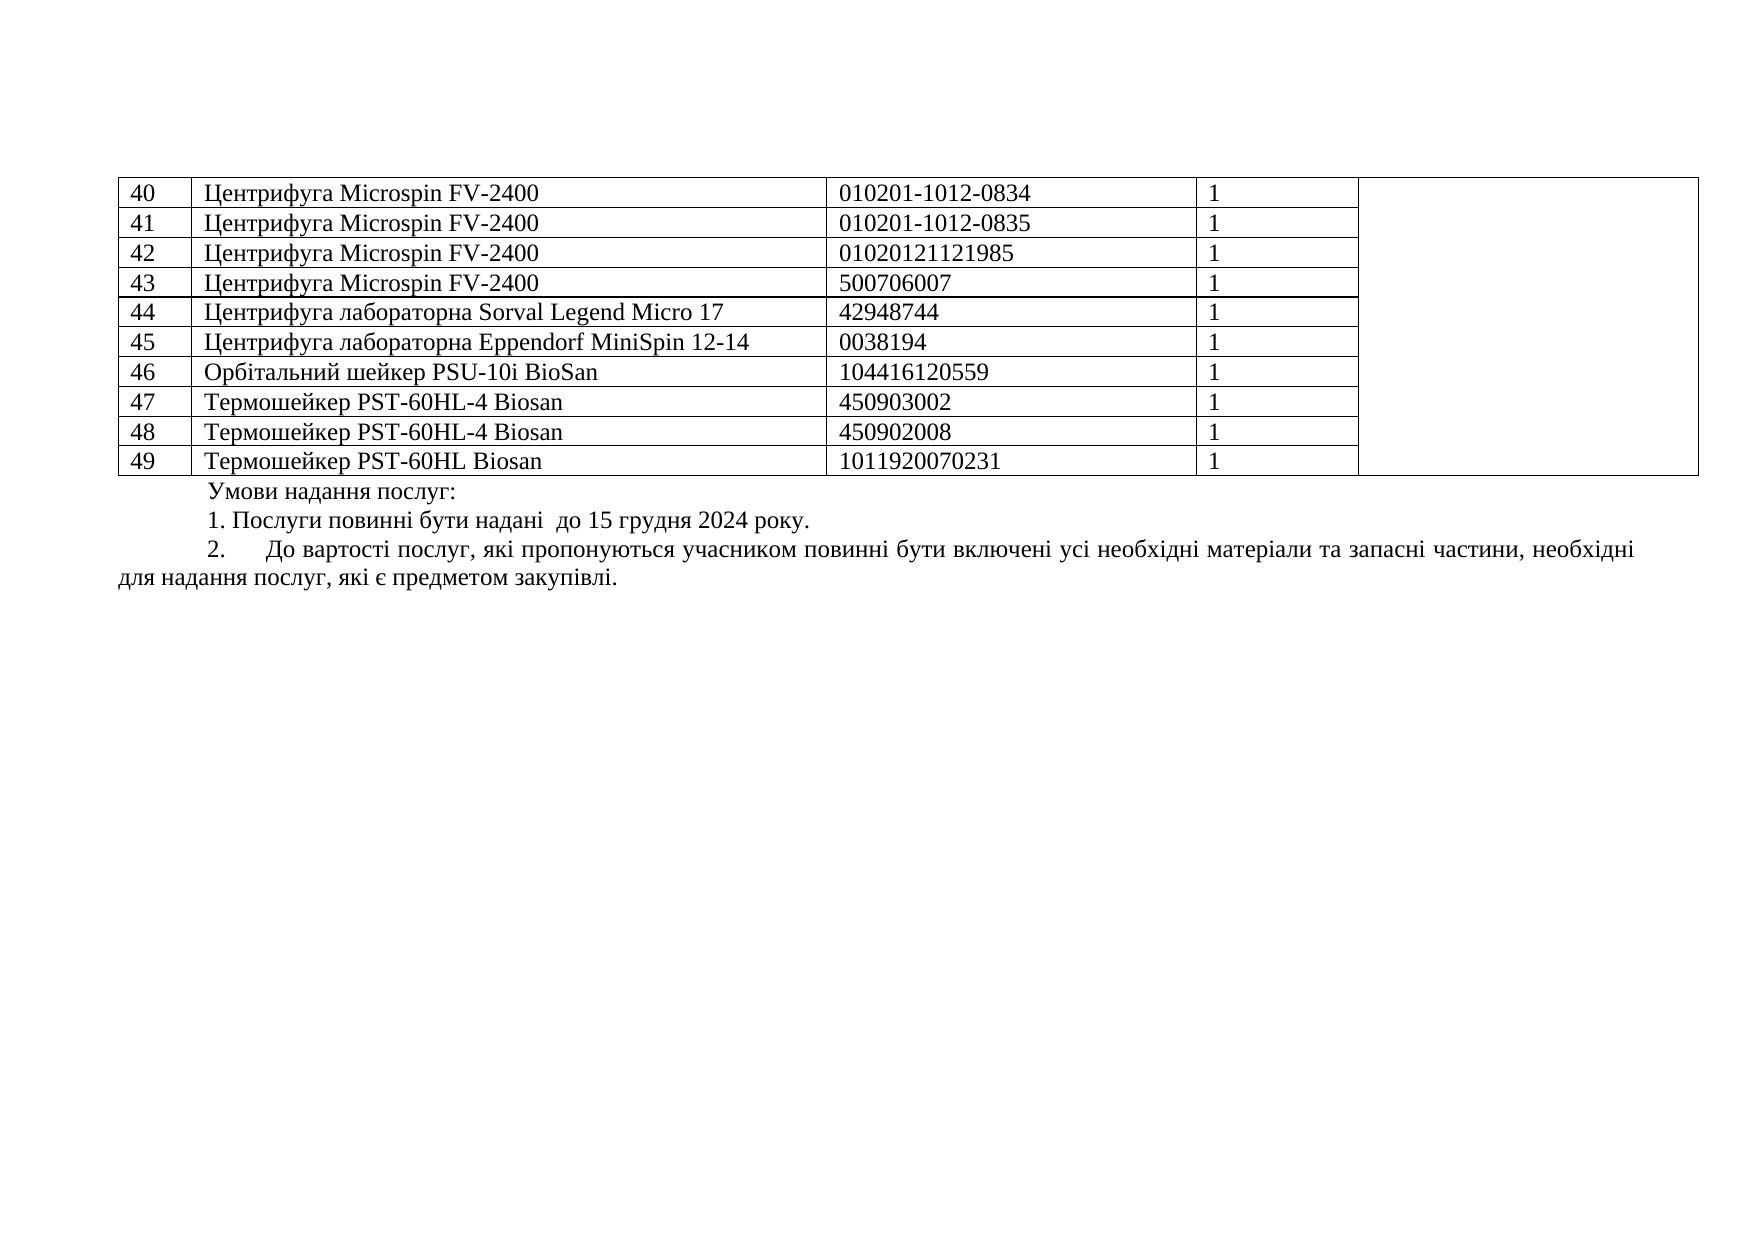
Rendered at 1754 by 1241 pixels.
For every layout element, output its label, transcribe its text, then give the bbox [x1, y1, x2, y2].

table_cell 450902008 [827, 417, 1196, 445]
table_cell Орбітальний шейкер PSU-10i BioSan [192, 357, 826, 386]
table_cell 43 [119, 268, 191, 296]
table_cell 1 [1197, 208, 1358, 237]
table_cell 47 [119, 387, 191, 416]
table_cell 0038194 [827, 327, 1196, 356]
table_cell Центрифуга Micrоspin FV-2400 [192, 208, 826, 237]
table_cell Центрифуга Micrоspin FV-2400 [192, 268, 826, 296]
table_cell 1 [1197, 446, 1358, 475]
table_cell 41 [119, 208, 191, 237]
table_cell 44 [119, 298, 191, 326]
table_cell 1 [1197, 238, 1358, 267]
table_cell Центрифуга Micrоspin FV-2400 [192, 238, 826, 267]
table_cell 1011920070231 [827, 446, 1196, 475]
table_cell 1 [1197, 268, 1358, 296]
table_cell Центрифуга лабораторна Eppendorf MiniSpin 12-14 [192, 327, 826, 356]
table_cell Термошейкер PST-60HL-4 Biosan [192, 387, 826, 416]
table_cell 1 [1197, 327, 1358, 356]
table_cell 45 [119, 327, 191, 356]
list До вартості послуг, які пропонуються учасником повинні бути включені усі необхідні матеріали та запасні частини, необхідні для надання послуг, які є предметом закупівлі. [118, 534, 1636, 591]
table_cell 40 [119, 178, 191, 207]
table_cell 48 [119, 417, 191, 445]
table_cell 104416120559 [827, 357, 1196, 386]
table_cell 010201-1012-0834 [827, 178, 1196, 207]
table_cell 1 [1197, 417, 1358, 445]
table_cell 1 [1197, 298, 1358, 326]
table_cell 42948744 [827, 298, 1196, 326]
table_cell Термошейкер PST-60HL-4 Biosan [192, 417, 826, 445]
text 1. Послуги повинні бути надані до 15 грудня 2024 року. [118, 505, 1636, 534]
table_cell 46 [119, 357, 191, 386]
table_cell 1 [1197, 387, 1358, 416]
table_cell 49 [119, 446, 191, 475]
table_cell 01020121121985 [827, 238, 1196, 267]
text Умови надання послуг: [118, 476, 1636, 505]
table_cell 1 [1197, 178, 1358, 207]
table_cell 010201-1012-0835 [827, 208, 1196, 237]
table_cell 450903002 [827, 387, 1196, 416]
table_cell 42 [119, 238, 191, 267]
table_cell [192, 178, 826, 207]
table_cell Центрифуга лабораторна Sorval Legend Micro 17 [192, 298, 826, 326]
table_cell 1 [1197, 357, 1358, 386]
table_cell 500706007 [827, 268, 1196, 296]
table_cell Термошейкер PST-60HL Biosan [192, 446, 826, 475]
